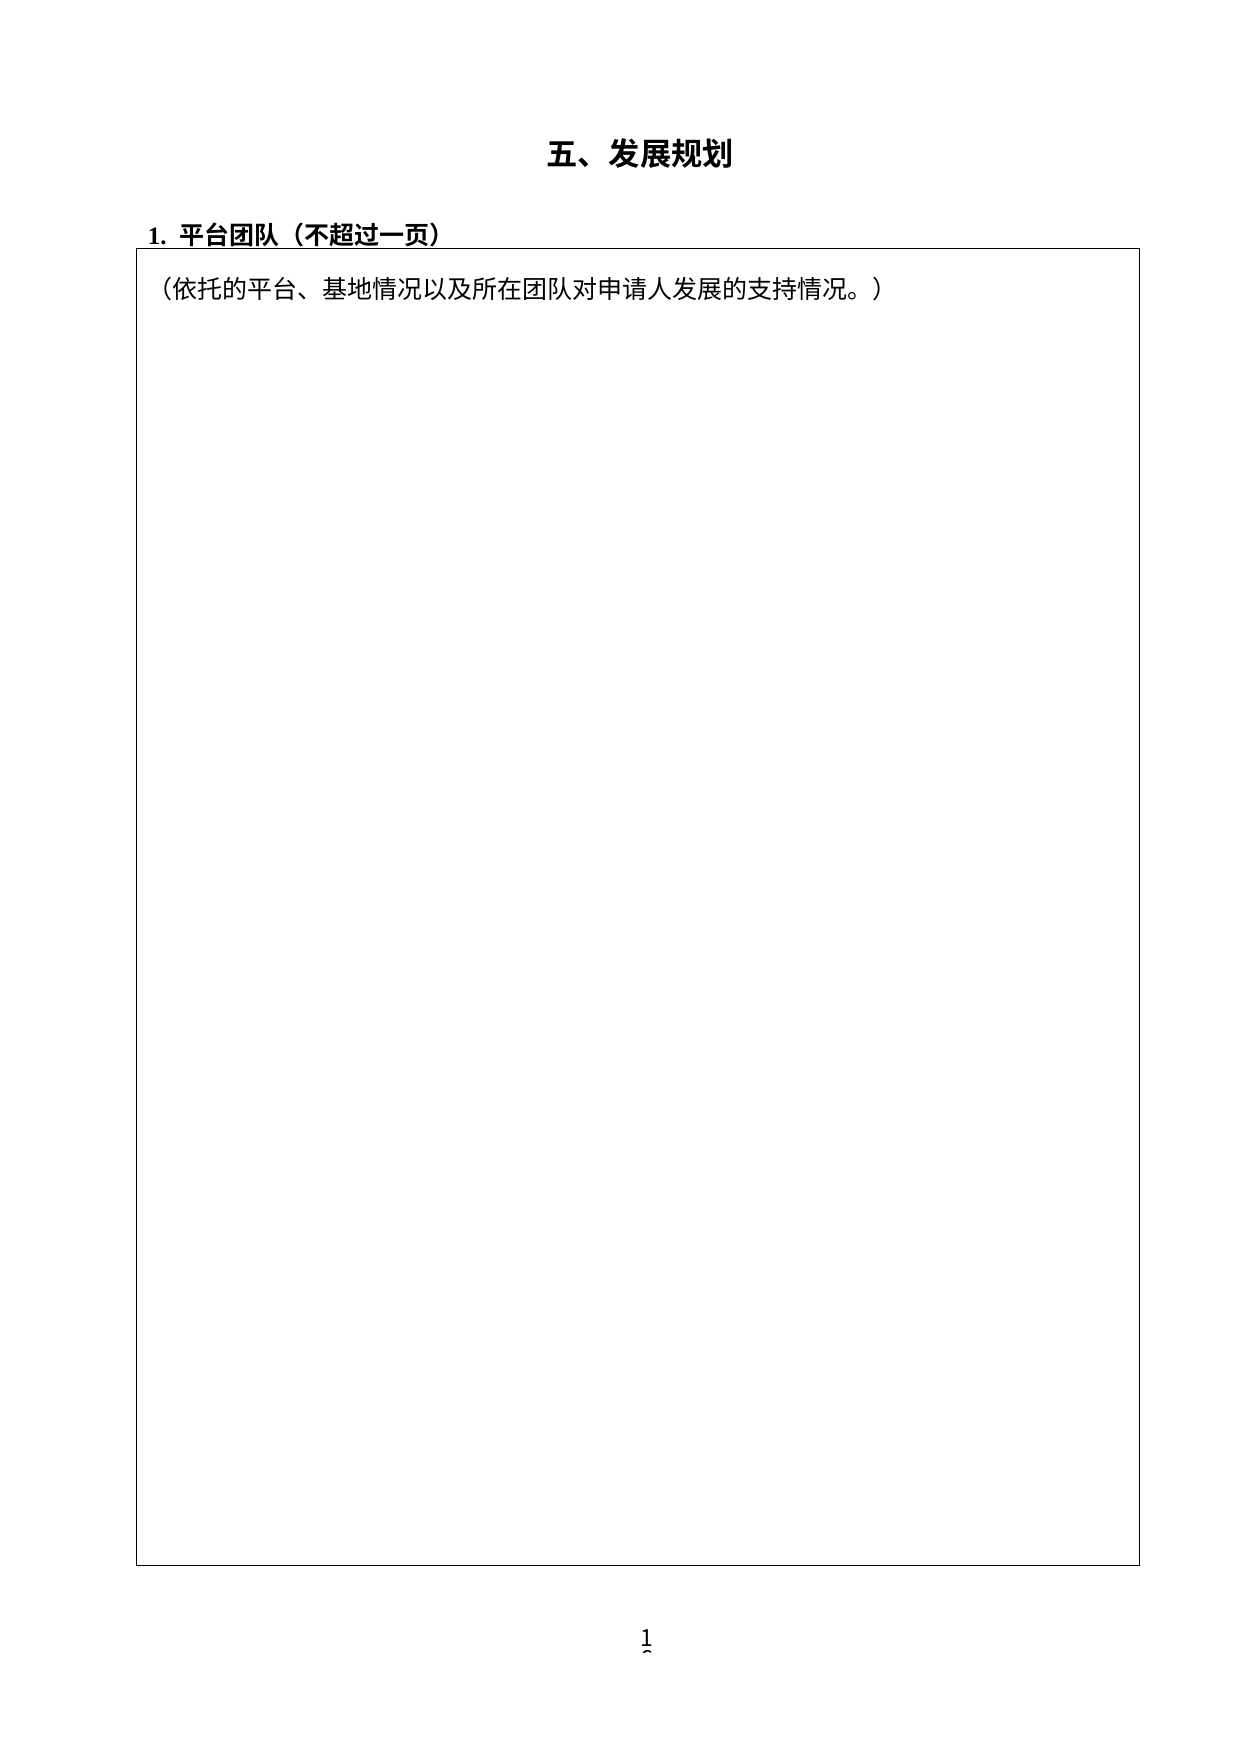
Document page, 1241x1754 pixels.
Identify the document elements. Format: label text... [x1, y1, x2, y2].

subtitle 平台团队（不超过一页） [148, 216, 1176, 252]
text （依托的平台、基地情况以及所在团队对申请人发展的支持情况。） [148, 270, 1176, 306]
text 五、发展规划 [268, 129, 1012, 174]
